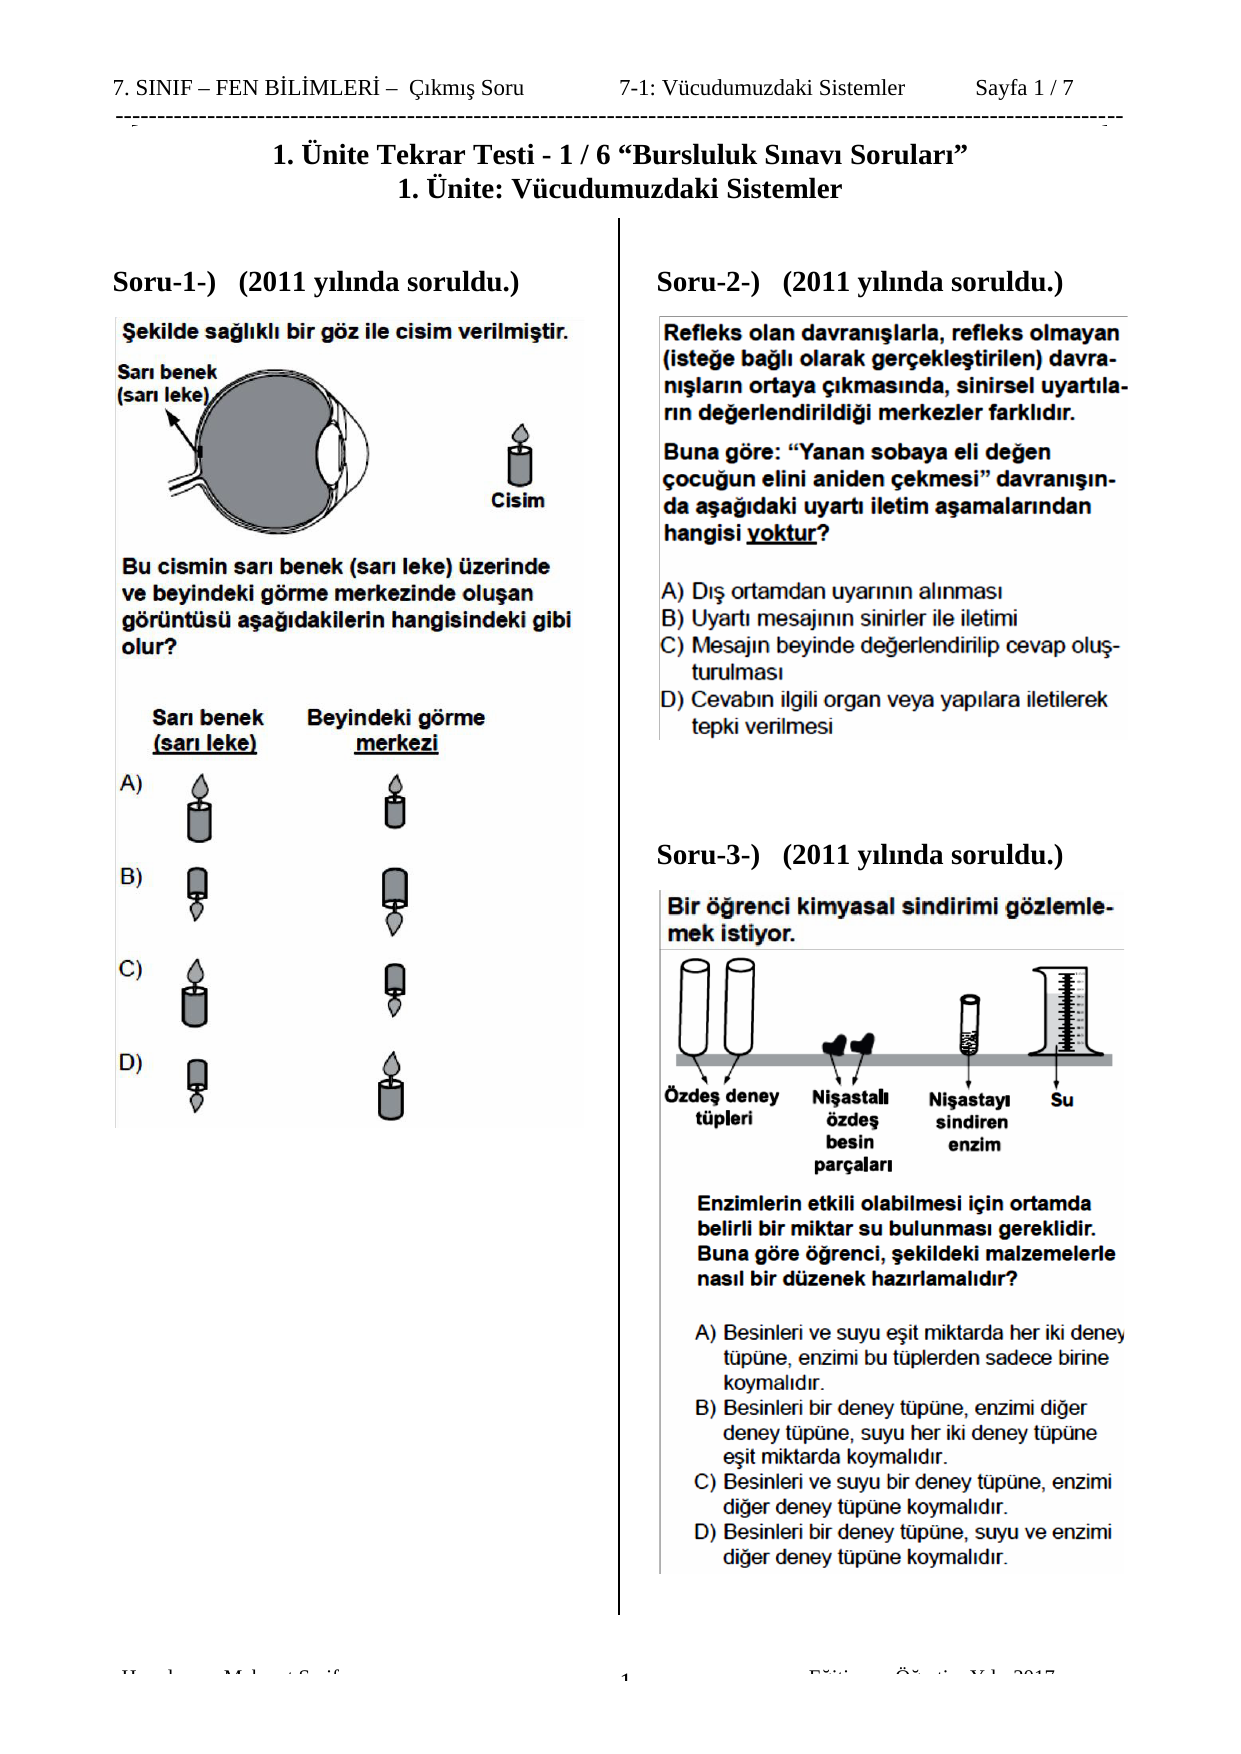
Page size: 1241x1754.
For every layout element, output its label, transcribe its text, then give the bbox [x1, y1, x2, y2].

picture [659, 316, 1128, 740]
text Soru-1-) (2011 yılında soruldu.) Soru-2-) (2011 yılında soruldu.) [112, 264, 1140, 298]
picture [659, 890, 1125, 1574]
list Ünite: Vücudumuzdaki Sistemler [397, 171, 1140, 204]
text Soru-3-) (2011 yılında soruldu.) [656, 837, 1140, 871]
picture [115, 317, 585, 1128]
list Ünite Tekrar Testi - 1 / 6 “Bursluluk Sınavı Soruları” [272, 137, 1140, 171]
